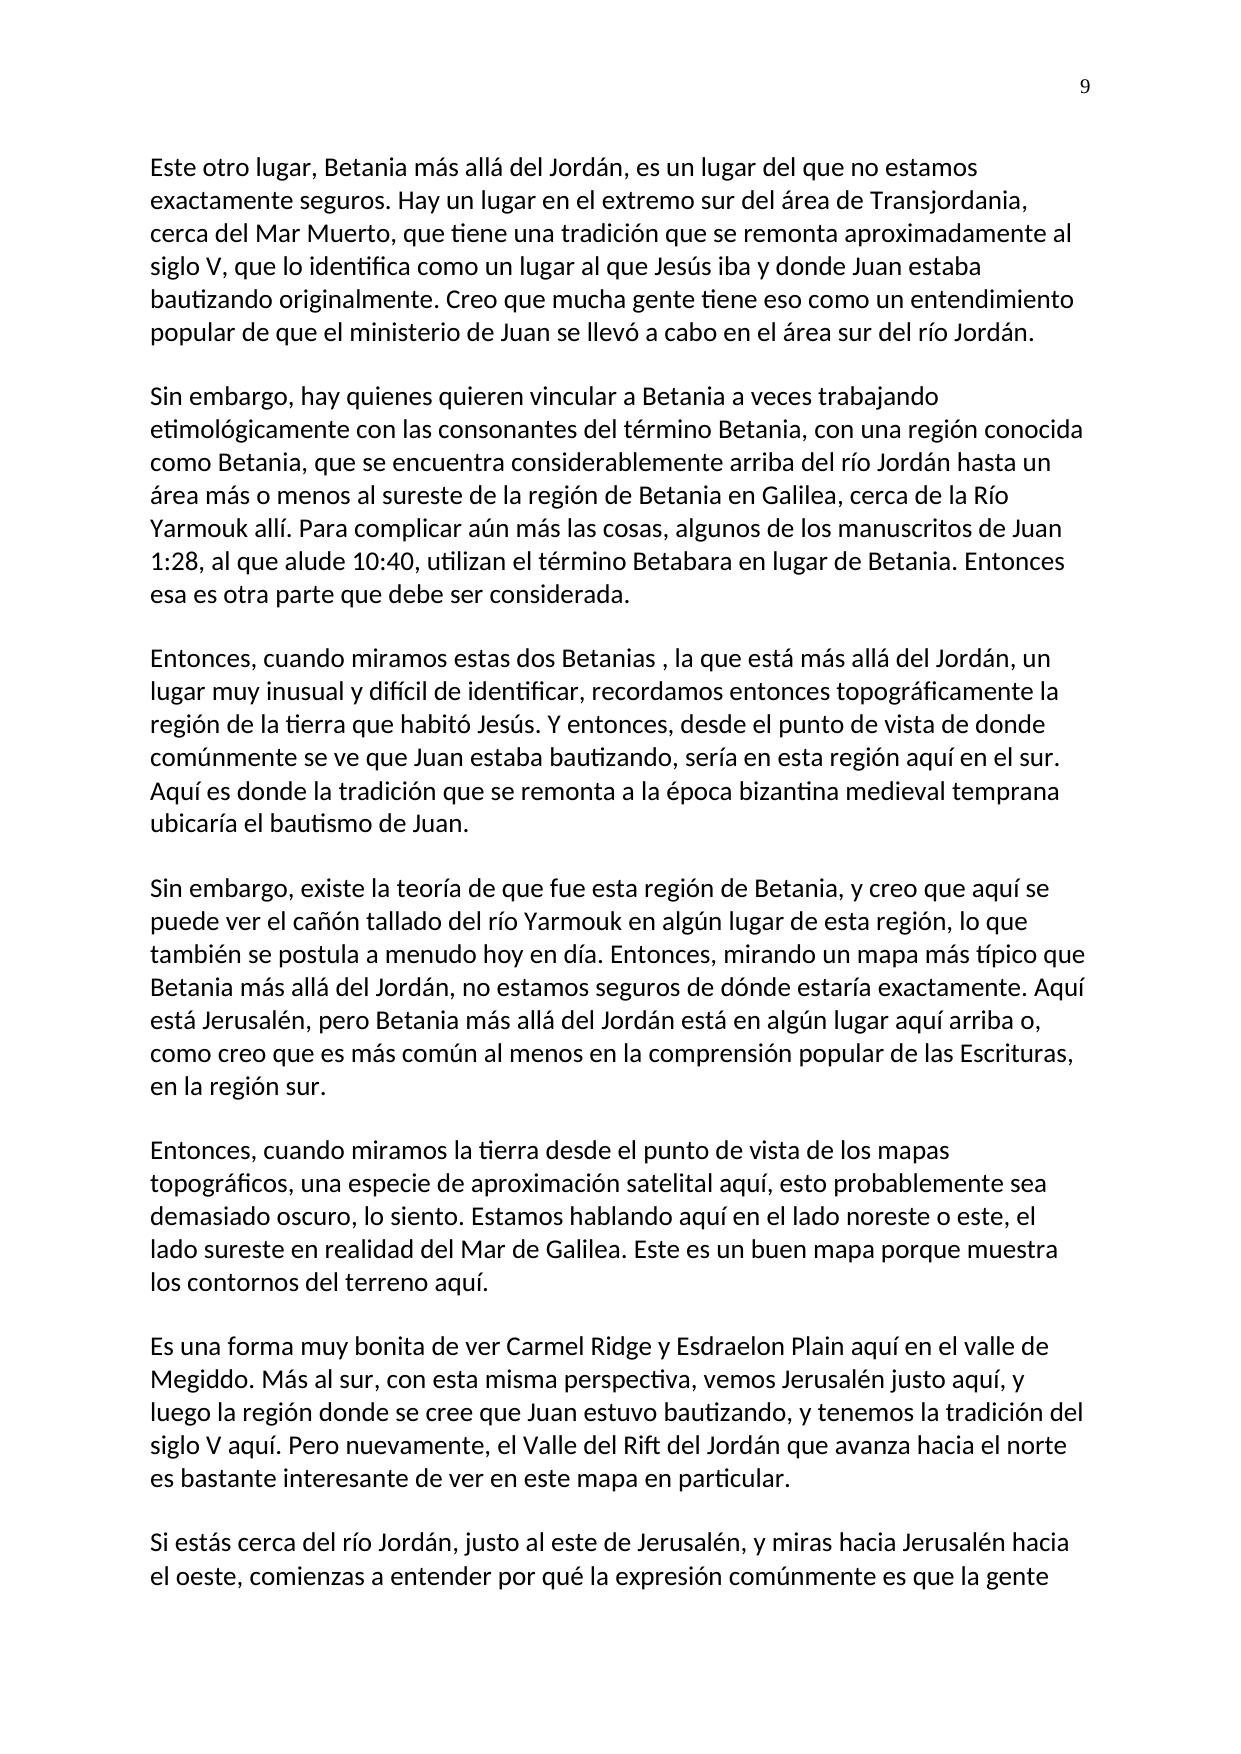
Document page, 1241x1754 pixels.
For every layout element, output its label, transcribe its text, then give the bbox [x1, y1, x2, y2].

text Entonces, cuando miramos estas dos Betanias , la que está más allá del Jordán, un lugar muy inusual y difícil de identificar, recordamos entonces topográficamente la región de la tierra que habitó Jesús. Y entonces, desde el punto de vista de donde comúnmente se ve que Juan estaba bautizando, sería en esta región aquí en el sur. Aquí es donde la tradición que se remonta a la época bizantina medieval temprana ubicaría el bautismo de Juan. [150, 642, 1090, 840]
text Este otro lugar, Betania más allá del Jordán, es un lugar del que no estamos exactamente seguros. Hay un lugar en el extremo sur del área de Transjordania, cerca del Mar Muerto, que tiene una tradición que se remonta aproximadamente al siglo V, que lo identifica como un lugar al que Jesús iba y donde Juan estaba bautizando originalmente. Creo que mucha gente tiene eso como un entendimiento popular de que el ministerio de Juan se llevó a cabo en el área sur del río Jordán. [150, 150, 1090, 348]
text Entonces, cuando miramos la tierra desde el punto de vista de los mapas topográficos, una especie de aproximación satelital aquí, esto probablemente sea demasiado oscuro, lo siento. Estamos hablando aquí en el lado noreste o este, el lado sureste en realidad del Mar de Galilea. Este es un buen mapa porque muestra los contornos del terreno aquí. [150, 1133, 1090, 1298]
text Sin embargo, hay quienes quieren vincular a Betania a veces trabajando etimológicamente con las consonantes del término Betania, con una región conocida como Betania, que se encuentra considerablemente arriba del río Jordán hasta un área más o menos al sureste de la región de Betania en Galilea, cerca de la Río Yarmouk allí. Para complicar aún más las cosas, algunos de los manuscritos de Juan 1:28, al que alude 10:40, utilizan el término Betabara en lugar de Betania. Entonces esa es otra parte que debe ser considerada. [150, 379, 1090, 610]
text Sin embargo, existe la teoría de que fue esta región de Betania, y creo que aquí se puede ver el cañón tallado del río Yarmouk en algún lugar de esta región, lo que también se postula a menudo hoy en día. Entonces, mirando un mapa más típico que Betania más allá del Jordán, no estamos seguros de dónde estaría exactamente. Aquí está Jerusalén, pero Betania más allá del Jordán está en algún lugar aquí arriba o, como creo que es más común al menos en la comprensión popular de las Escrituras, en la región sur. [150, 871, 1090, 1102]
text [150, 1526, 1090, 1592]
text Es una forma muy bonita de ver Carmel Ridge y Esdraelon Plain aquí en el valle de Megiddo. Más al sur, con esta misma perspectiva, vemos Jerusalén justo aquí, y luego la región donde se cree que Juan estuvo bautizando, y tenemos la tradición del siglo V aquí. Pero nuevamente, el Valle del Rift del Jordán que avanza hacia el norte es bastante interesante de ver en este mapa en particular. [150, 1329, 1090, 1494]
